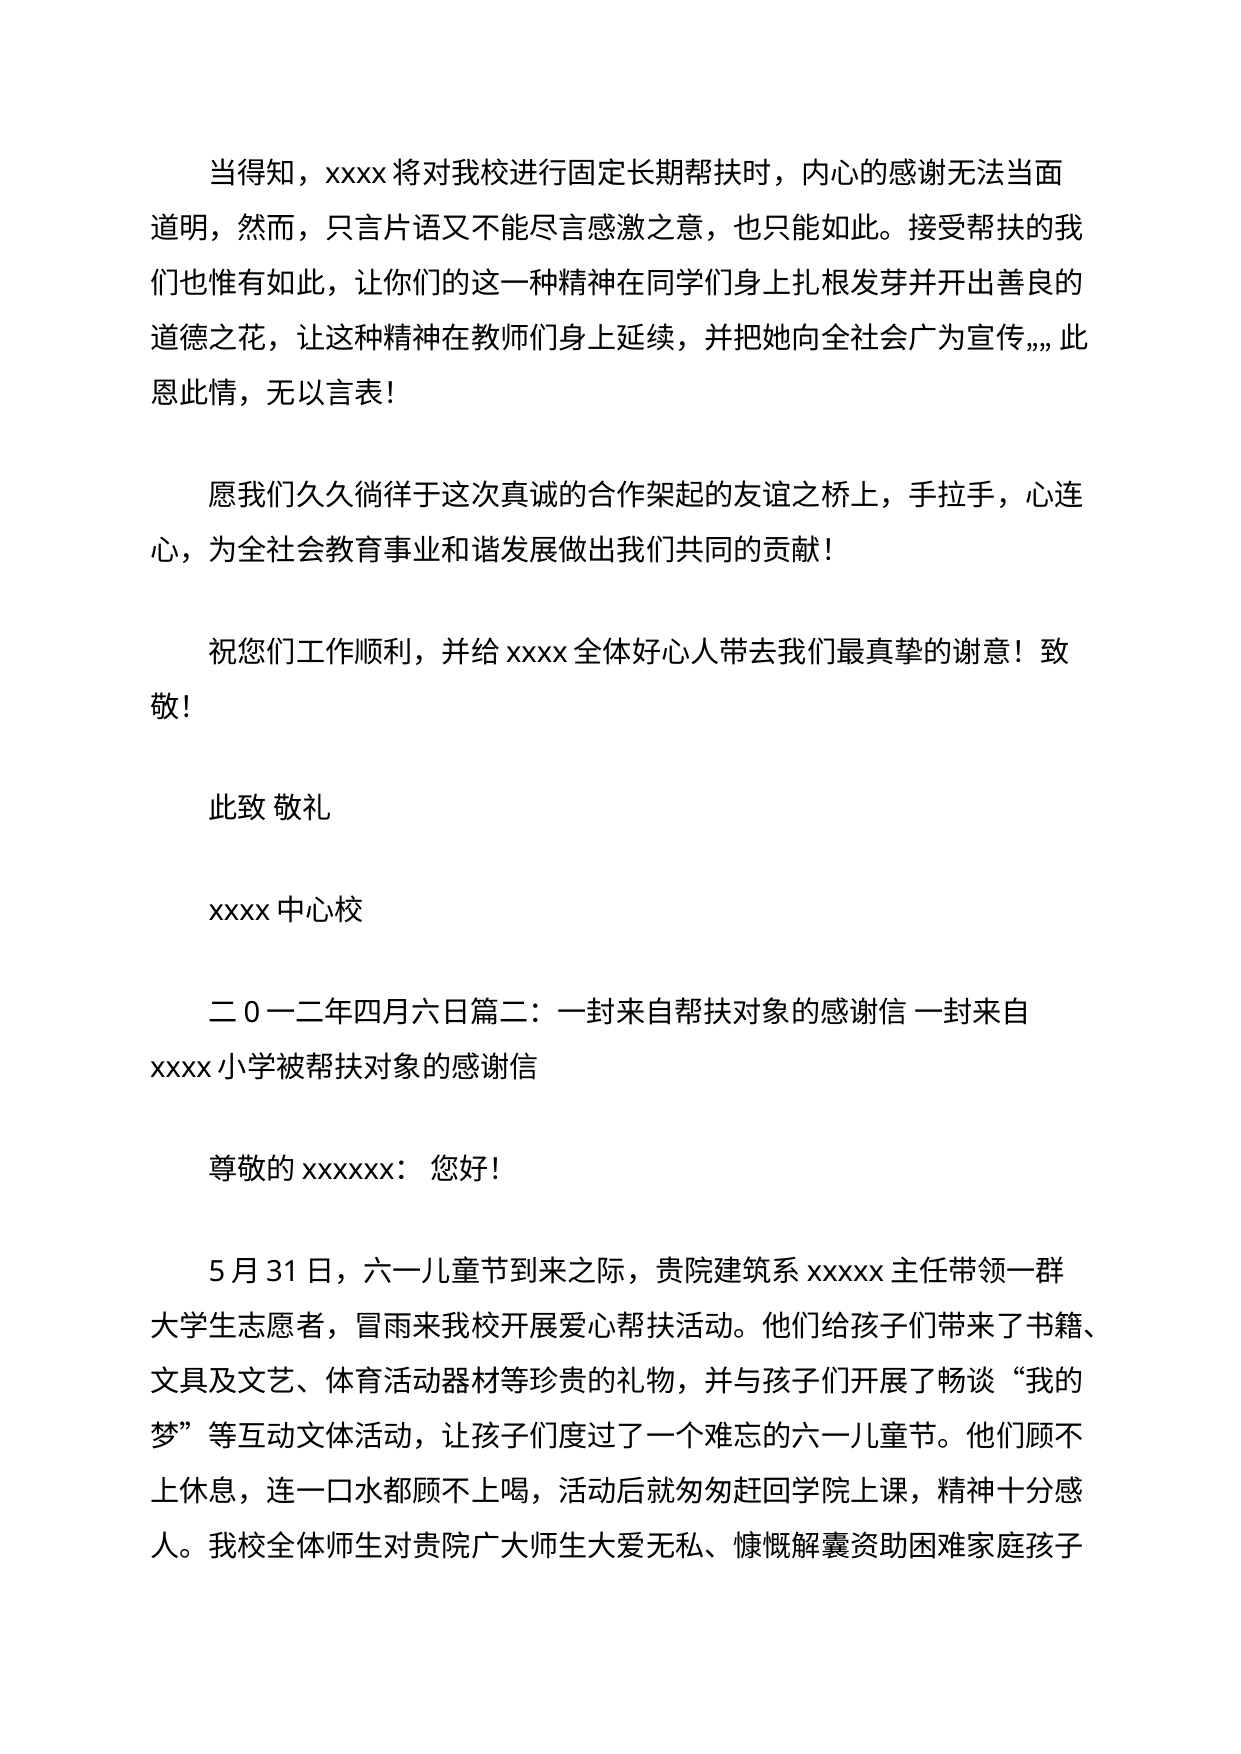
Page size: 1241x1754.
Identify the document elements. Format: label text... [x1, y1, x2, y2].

text 尊敬的xxxxxx： 您好！ [150, 1146, 1090, 1188]
text 当得知，xxxx将对我校进行固定长期帮扶时，内心的感谢无法当面道明，然而，只言片语又不能尽言感激之意，也只能如此。接受帮扶的我们也惟有如此，让你们的这一种精神在同学们身上扎根发芽并开出善良的道德之花，让这种精神在教师们身上延续，并把她向全社会广为宣传„„ 此恩此情，无以言表！ [150, 150, 1090, 412]
text xxxx中心校 [150, 887, 1090, 929]
text 二0一二年四月六日篇二：一封来自帮扶对象的感谢信 一封来自xxxx小学被帮扶对象的感谢信 [150, 989, 1090, 1086]
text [150, 1248, 1090, 1564]
text 此致 敬礼 [150, 785, 1090, 827]
text 祝您们工作顺利，并给xxxx全体好心人带去我们最真挚的谢意！致敬！ [150, 628, 1090, 725]
text 愿我们久久徜徉于这次真诚的合作架起的友谊之桥上，手拉手，心连心，为全社会教育事业和谐发展做出我们共同的贡献！ [150, 471, 1090, 569]
